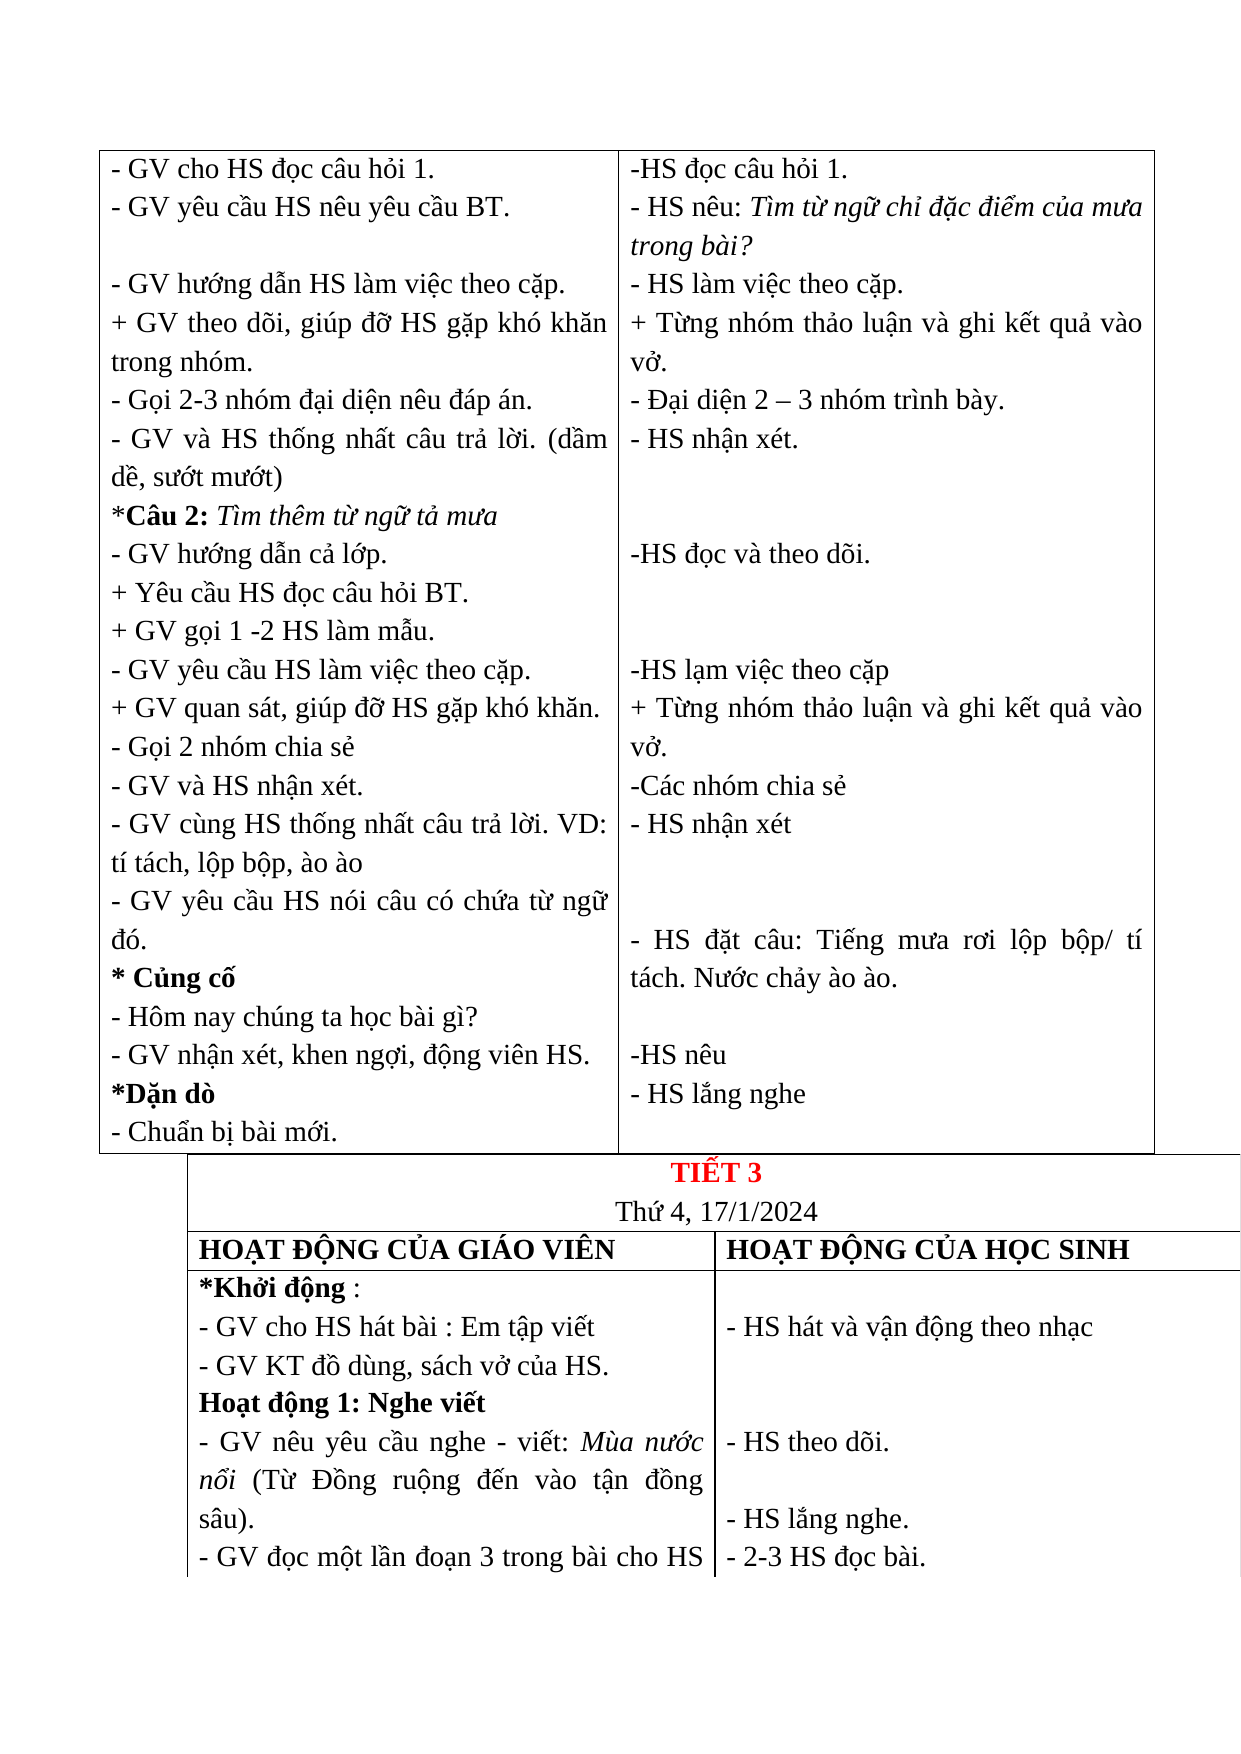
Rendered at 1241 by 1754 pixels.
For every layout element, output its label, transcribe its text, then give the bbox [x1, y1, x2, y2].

table_cell HOẠT ĐỘNG CỦA GIÁO VIÊN [188, 1232, 714, 1269]
table_cell HOẠT ĐỘNG CỦA HỌC SINH [716, 1232, 1240, 1269]
table_header TIẾT 3 Thứ 4, 17/1/2024 [188, 1155, 1240, 1231]
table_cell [188, 1385, 714, 1577]
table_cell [716, 1385, 1240, 1577]
table_cell *Khởi động : - GV cho HS hát bài : Em tập viết - GV KT đồ dùng, sách vở của HS. [188, 1271, 714, 1385]
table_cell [100, 151, 618, 1153]
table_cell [619, 151, 1154, 1153]
table_cell - HS hát và vận động theo nhạc [716, 1271, 1240, 1385]
